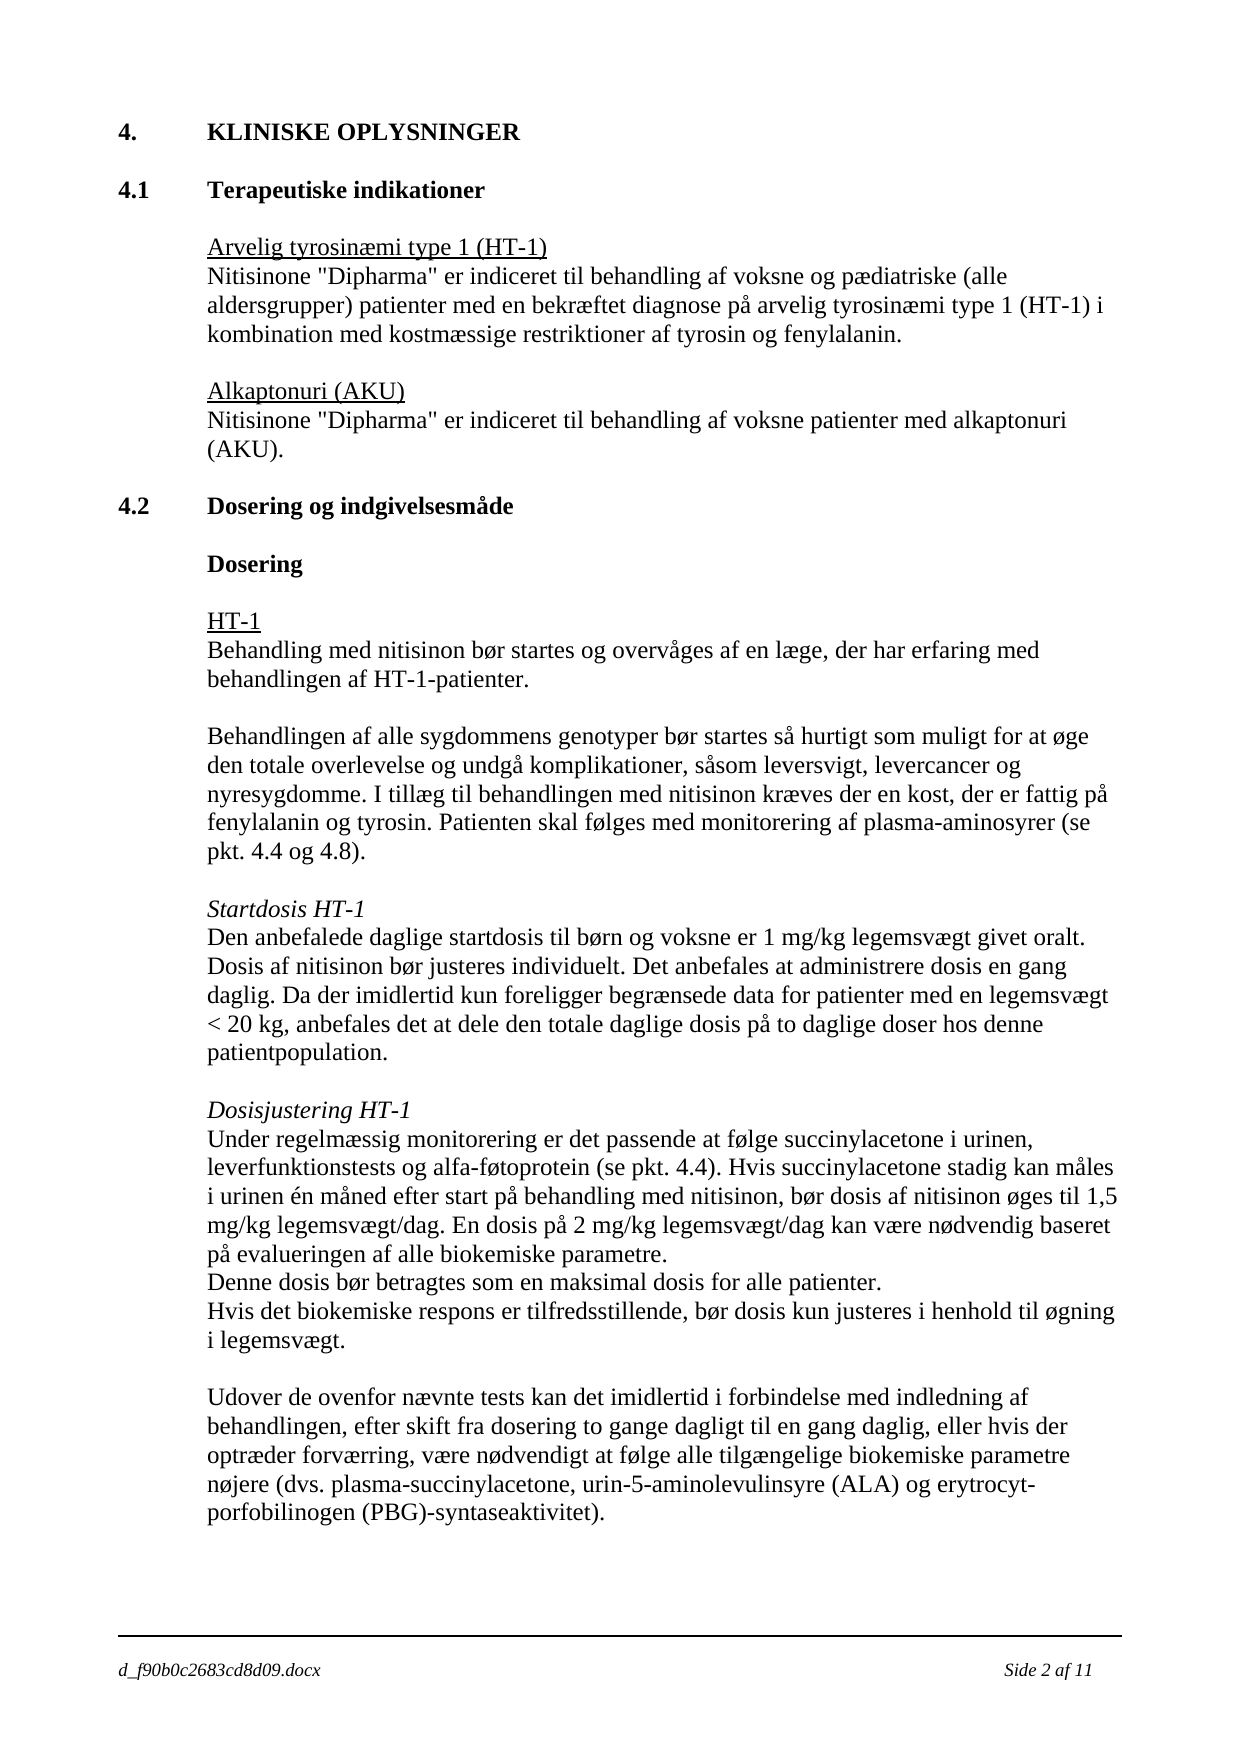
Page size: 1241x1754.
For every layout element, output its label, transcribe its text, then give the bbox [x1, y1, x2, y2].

text Behandling med nitisinon bør startes og overvåges af en læge, der har erfaring med behandlingen af HT-1-patienter. [207, 635, 1122, 692]
text Startdosis HT-1 [207, 894, 1122, 922]
text Udover de ovenfor nævnte tests kan det imidlertid i forbindelse med indledning af behandlingen, efter skift fra dosering to gange dagligt til en gang daglig, eller hvis der optræder forværring, være nødvendigt at følge alle tilgængelige biokemiske parametre nøjere (dvs. plasma-succinylacetone, urin-5-aminolevulinsyre (ALA) og erytrocyt-porfobilinogen (PBG)-syntaseaktivitet). [207, 1382, 1122, 1526]
text Den anbefalede daglige startdosis til børn og voksne er 1 mg/kg legemsvægt givet oralt. Dosis af nitisinon bør justeres individuelt. Det anbefales at administrere dosis en gang daglig. Da der imidlertid kun foreligger begrænsede data for patienter med en legemsvægt < 20 kg, anbefales det at dele den totale daglige dosis på to daglige doser hos denne patientpopulation. [207, 922, 1122, 1066]
text Hvis det biokemiske respons er tilfredsstillende, bør dosis kun justeres i henhold til øgning i legemsvægt. [207, 1296, 1122, 1354]
text 4.1 Terapeutiske indikationer [118, 175, 1122, 204]
text Nitisinone "Dipharma" er indiceret til behandling af voksne patienter med alkaptonuri (AKU). [207, 405, 1122, 462]
text Nitisinone "Dipharma" er indiceret til behandling af voksne og pædiatriske (alle aldersgrupper) patienter med en bekræftet diagnose på arvelig tyrosinæmi type 1 (HT-1) i kombination med kostmæssige restriktioner af tyrosin og fenylalanin. [207, 261, 1122, 347]
text 4. KLINISKE OPLYSNINGER [118, 117, 1122, 146]
text Arvelig tyrosinæmi type 1 (HT-1) [207, 232, 1122, 261]
text Behandlingen af alle sygdommens genotyper bør startes så hurtigt som muligt for at øge den totale overlevelse og undgå komplikationer, såsom leversvigt, levercancer og nyresygdomme. I tillæg til behandlingen med nitisinon kræves der en kost, der er fattig på fenylalanin og tyrosin. Patienten skal følges med monitorering af plasma-aminosyrer (se pkt. 4.4 og 4.8). [207, 721, 1122, 865]
text HT-1 [207, 606, 1122, 635]
text Dosering [207, 549, 1122, 577]
text Under regelmæssig monitorering er det passende at følge succinylacetone i urinen, leverfunktionstests og alfa-føtoprotein (se pkt. 4.4). Hvis succinylacetone stadig kan måles i urinen én måned efter start på behandling med nitisinon, bør dosis af nitisinon øges til 1,5 mg/kg legemsvægt/dag. En dosis på 2 mg/kg legemsvægt/dag kan være nødvendig baseret på evalueringen af alle biokemiske parametre. [207, 1124, 1122, 1267]
text 4.2 Dosering og indgivelsesmåde [118, 491, 1122, 520]
text Denne dosis bør betragtes som en maksimal dosis for alle patienter. [207, 1267, 1122, 1296]
text Alkaptonuri (AKU) [207, 376, 1122, 405]
text Dosisjustering HT-1 [207, 1095, 1122, 1124]
